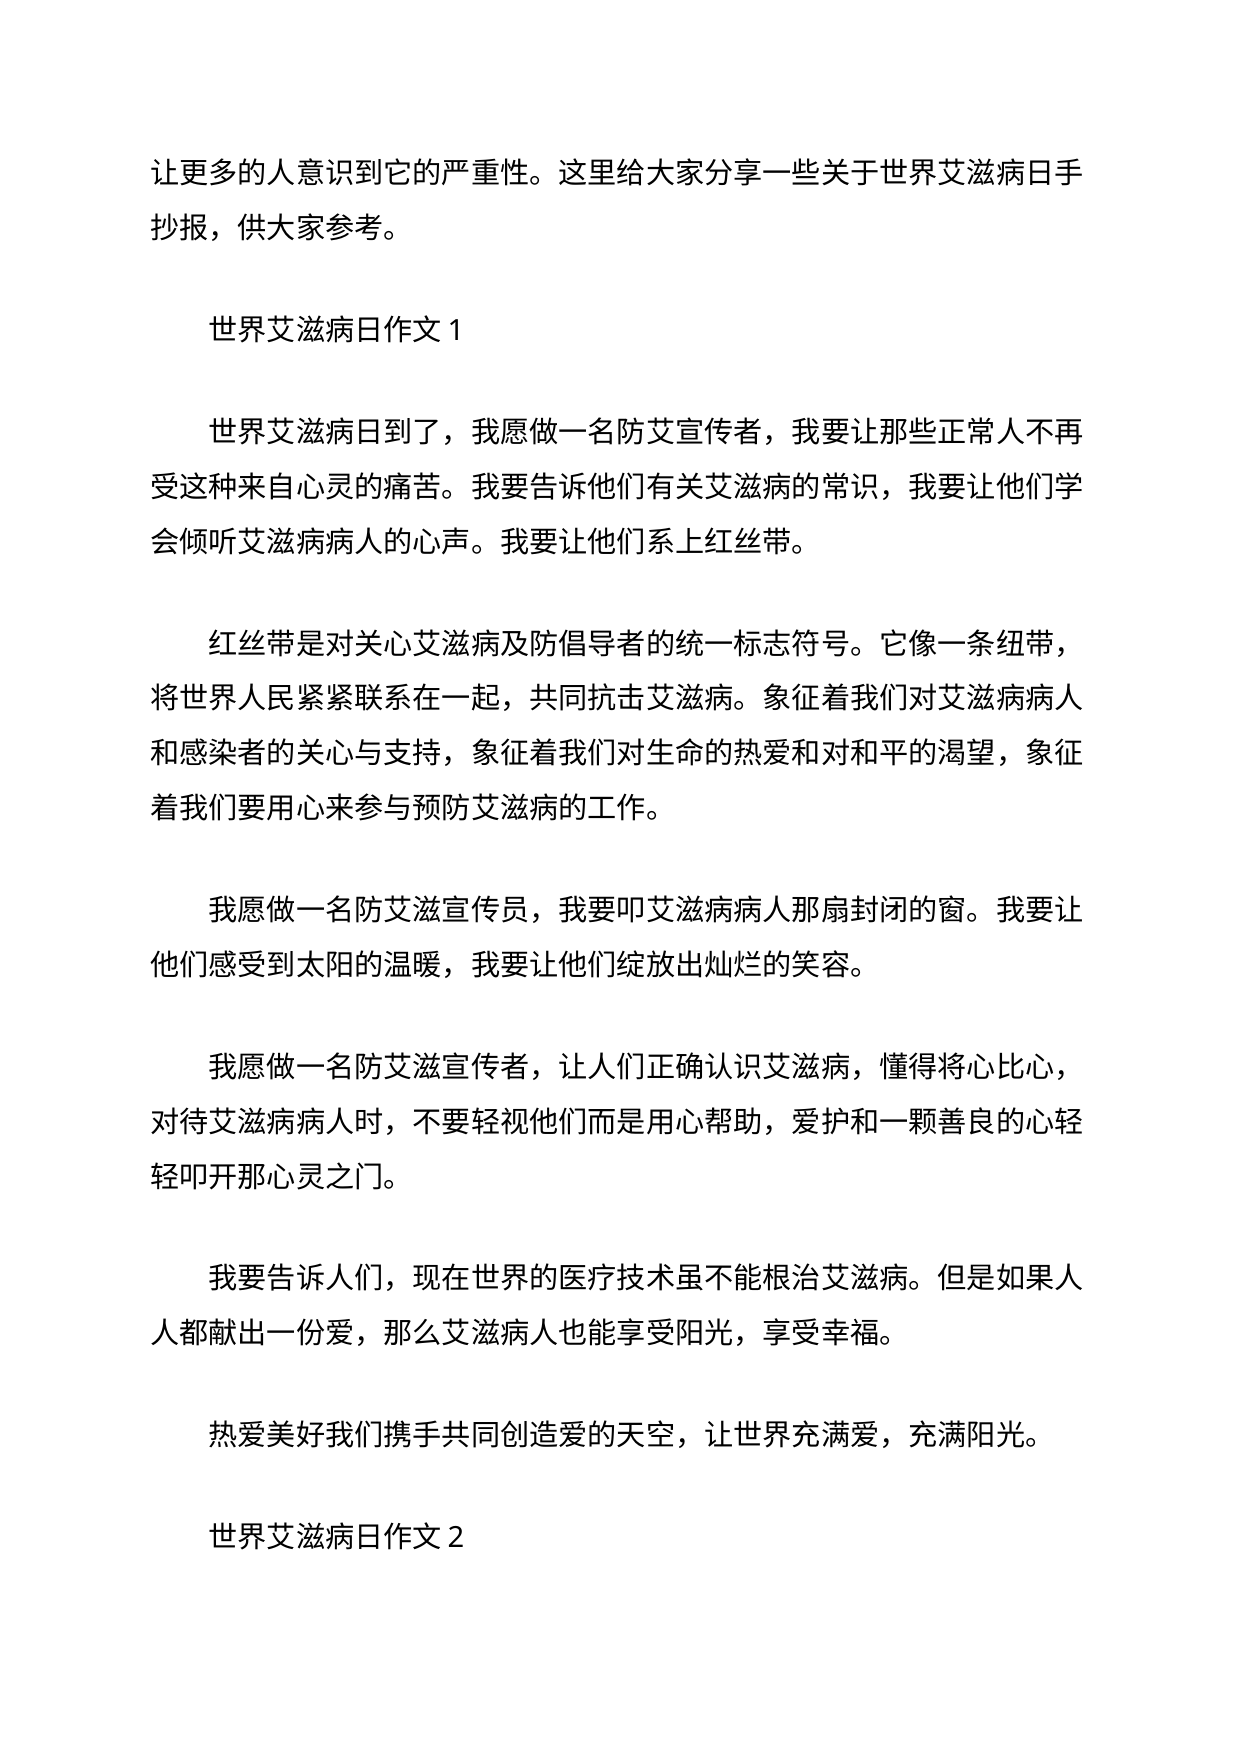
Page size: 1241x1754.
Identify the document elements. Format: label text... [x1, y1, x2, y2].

text 世界艾滋病日作文2 [150, 1513, 1090, 1556]
text 红丝带是对关心艾滋病及防倡导者的统一标志符号。它像一条纽带，将世界人民紧紧联系在一起，共同抗击艾滋病。象征着我们对艾滋病病人和感染者的关心与支持，象征着我们对生命的热爱和对和平的渴望，象征着我们要用心来参与预防艾滋病的工作。 [150, 620, 1090, 827]
text 我愿做一名防艾滋宣传者，让人们正确认识艾滋病，懂得将心比心，对待艾滋病病人时，不要轻视他们而是用心帮助，爱护和一颗善良的心轻轻叩开那心灵之门。 [150, 1043, 1090, 1195]
text 世界艾滋病日到了，我愿做一名防艾宣传者，我要让那些正常人不再受这种来自心灵的痛苦。我要告诉他们有关艾滋病的常识，我要让他们学会倾听艾滋病病人的心声。我要让他们系上红丝带。 [150, 409, 1090, 561]
text 我要告诉人们，现在世界的医疗技术虽不能根治艾滋病。但是如果人人都献出一份爱，那么艾滋病人也能享受阳光，享受幸福。 [150, 1255, 1090, 1352]
text 我愿做一名防艾滋宣传员，我要叩艾滋病病人那扇封闭的窗。我要让他们感受到太阳的温暖，我要让他们绽放出灿烂的笑容。 [150, 887, 1090, 984]
text 世界艾滋病日作文1 [150, 307, 1090, 349]
text 热爱美好我们携手共同创造爱的天空，让世界充满爱，充满阳光。 [150, 1412, 1090, 1454]
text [150, 150, 1090, 247]
